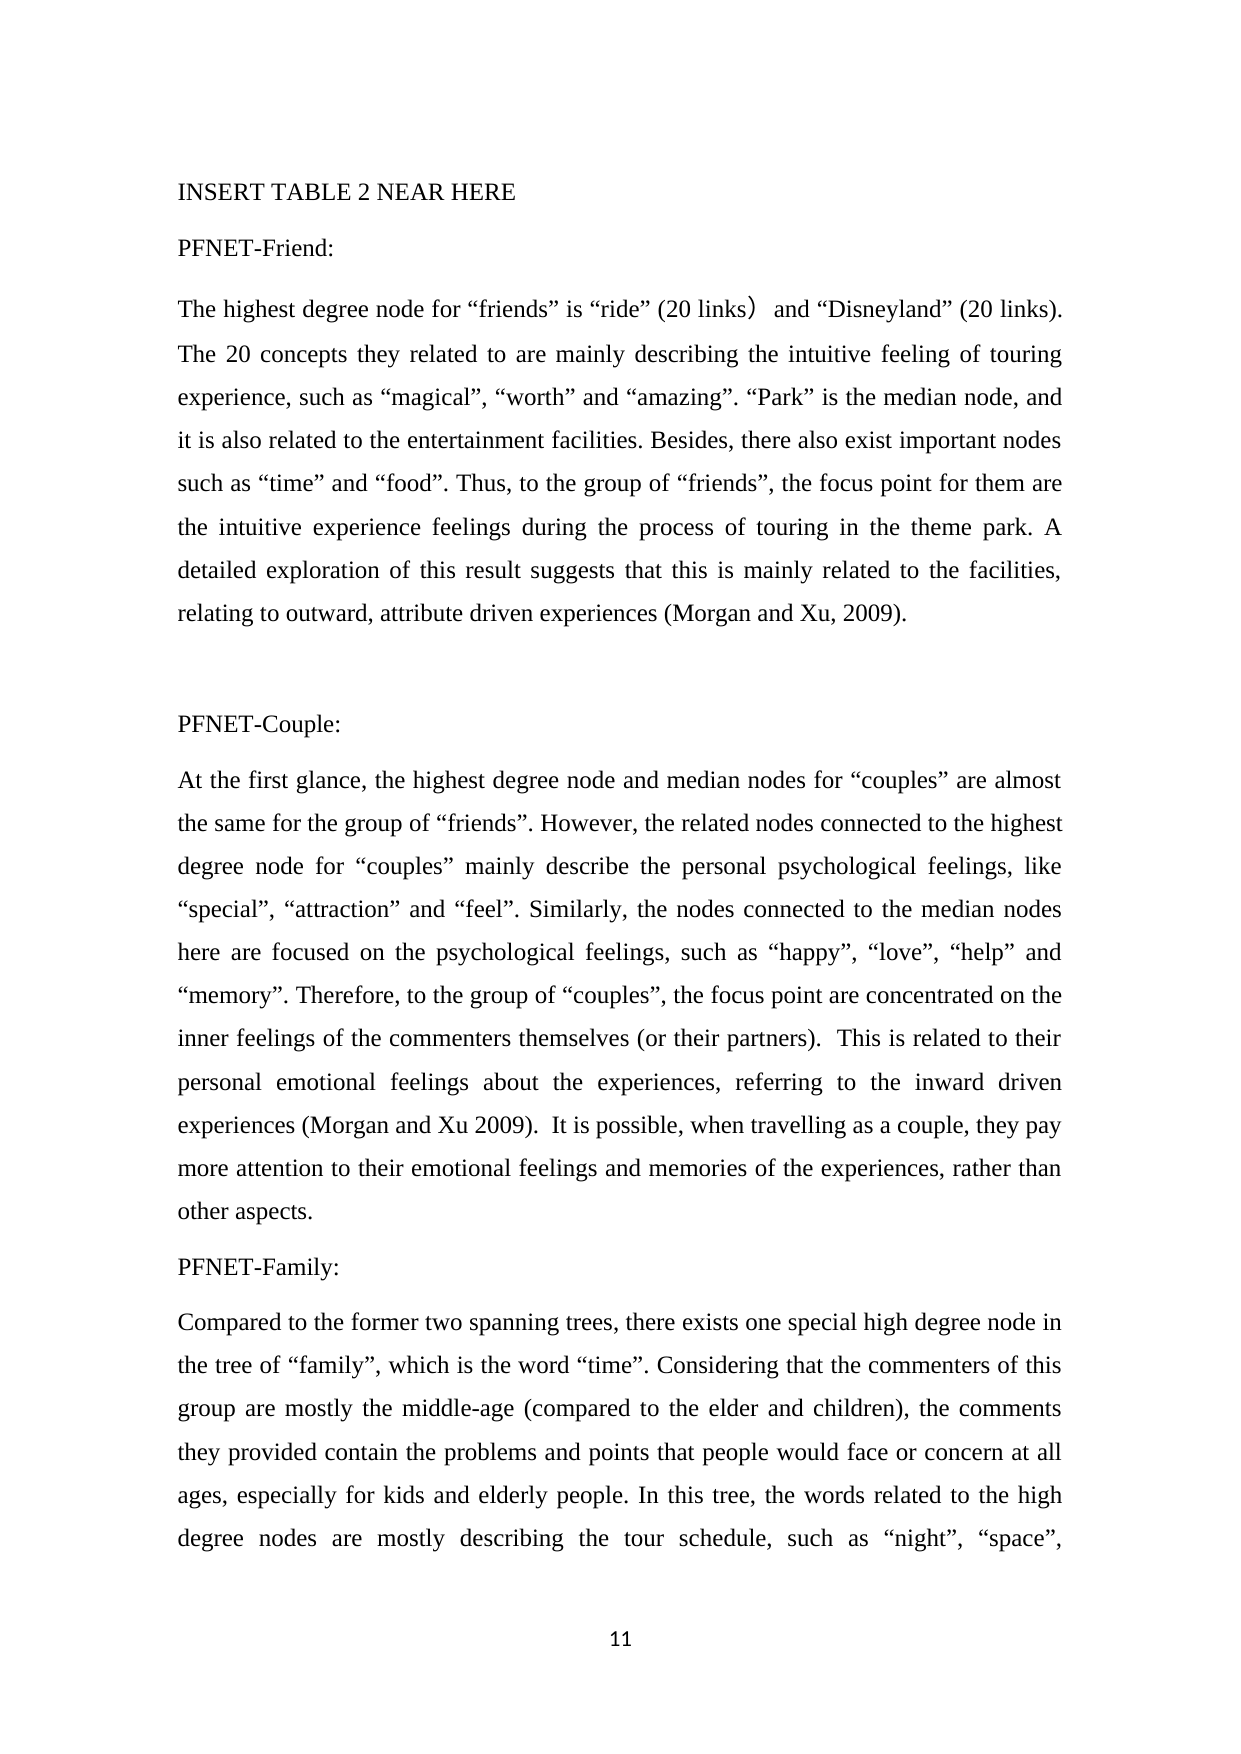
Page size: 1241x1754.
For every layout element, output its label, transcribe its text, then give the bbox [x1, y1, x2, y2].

text INSERT TABLE 2 NEAR HERE [177, 177, 1063, 206]
text The highest degree node for “friends” is “ride” (20 links）and “Disneyland” (20 links). The 20 concepts they related to are mainly describing the intuitive feeling of touring experience, such as “magical”, “worth” and “amazing”. “Park” is the median node, and it is also related to the entertainment facilities. Besides, there also exist important nodes such as “time” and “food”. Thus, to the group of “friends”, the focus point for them are the intuitive experience feelings during the process of touring in the theme park. A detailed exploration of this result suggests that this is mainly related to the facilities, relating to outward, attribute driven experiences (Morgan and Xu, 2009). [177, 288, 1063, 627]
text PFNET-Friend: [177, 233, 1063, 262]
text PFNET-Couple: [177, 709, 1063, 738]
text At the first glance, the highest degree node and median nodes for “couples” are almost the same for the group of “friends”. However, the related nodes connected to the highest degree node for “couples” mainly describe the personal psychological feelings, like “special”, “attraction” and “feel”. Similarly, the nodes connected to the median nodes here are focused on the psychological feelings, such as “happy”, “love”, “help” and “memory”. Therefore, to the group of “couples”, the focus point are concentrated on the inner feelings of the commenters themselves (or their partners). This is related to their personal emotional feelings about the experiences, referring to the inward driven experiences (Morgan and Xu 2009). It is possible, when travelling as a couple, they pay more attention to their emotional feelings and memories of the experiences, rather than other aspects. [177, 765, 1063, 1225]
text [177, 1307, 1063, 1552]
text PFNET-Family: [177, 1252, 1063, 1280]
